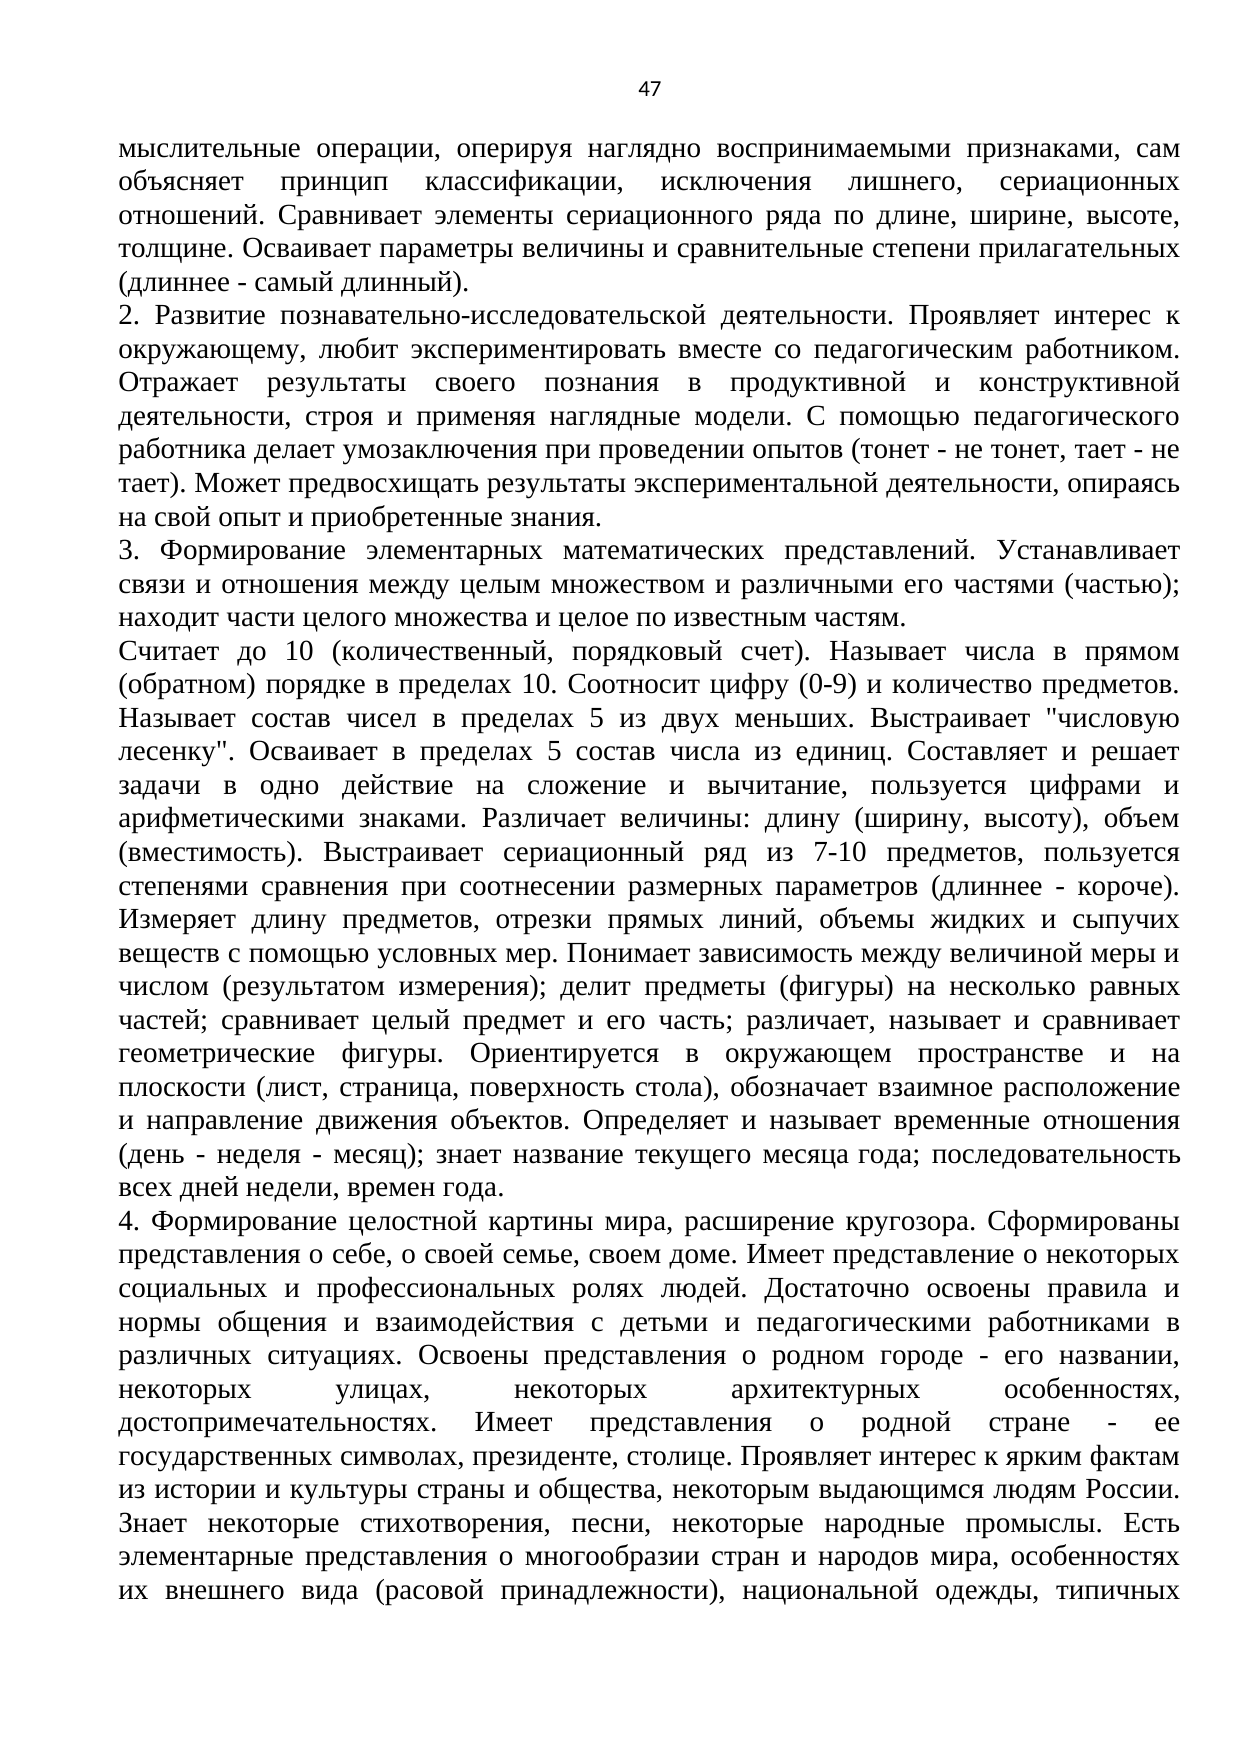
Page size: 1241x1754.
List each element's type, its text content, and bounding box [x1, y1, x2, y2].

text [118, 1203, 1181, 1606]
text Считает до 10 (количественный, порядковый счет). Называет числа в прямом (обратном) порядке в пределах 10. Соотносит цифру (0-9) и количество предметов. Называет состав чисел в пределах 5 из двух меньших. Выстраивает "числовую лесенку". Осваивает в пределах 5 состав числа из единиц. Составляет и решает задачи в одно действие на сложение и вычитание, пользуется цифрами и арифметическими знаками. Различает величины: длину (ширину, высоту), объем (вместимость). Выстраивает сериационный ряд из 7-10 предметов, пользуется степенями сравнения при соотнесении размерных параметров (длиннее - короче). Измеряет длину предметов, отрезки прямых линий, объемы жидких и сыпучих веществ с помощью условных мер. Понимает зависимость между величиной меры и числом (результатом измерения); делит предметы (фигуры) на несколько равных частей; сравнивает целый предмет и его часть; различает, называет и сравнивает геометрические фигуры. Ориентируется в окружающем пространстве и на плоскости (лист, страница, поверхность стола), обозначает взаимное расположение и направление движения объектов. Определяет и называет временные отношения (день - неделя - месяц); знает название текущего месяца года; последовательность всех дней недели, времен года. [118, 633, 1181, 1203]
text 2. Развитие познавательно-исследовательской деятельности. Проявляет интерес к окружающему, любит экспериментировать вместе со педагогическим работником. Отражает результаты своего познания в продуктивной и конструктивной деятельности, строя и применяя наглядные модели. С помощью педагогического работника делает умозаключения при проведении опытов (тонет - не тонет, тает - не тает). Может предвосхищать результаты экспериментальной деятельности, опираясь на свой опыт и приобретенные знания. [118, 297, 1181, 532]
text 3. Формирование элементарных математических представлений. Устанавливает связи и отношения между целым множеством и различными его частями (частью); находит части целого множества и целое по известным частям. [118, 532, 1181, 633]
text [118, 130, 1181, 297]
